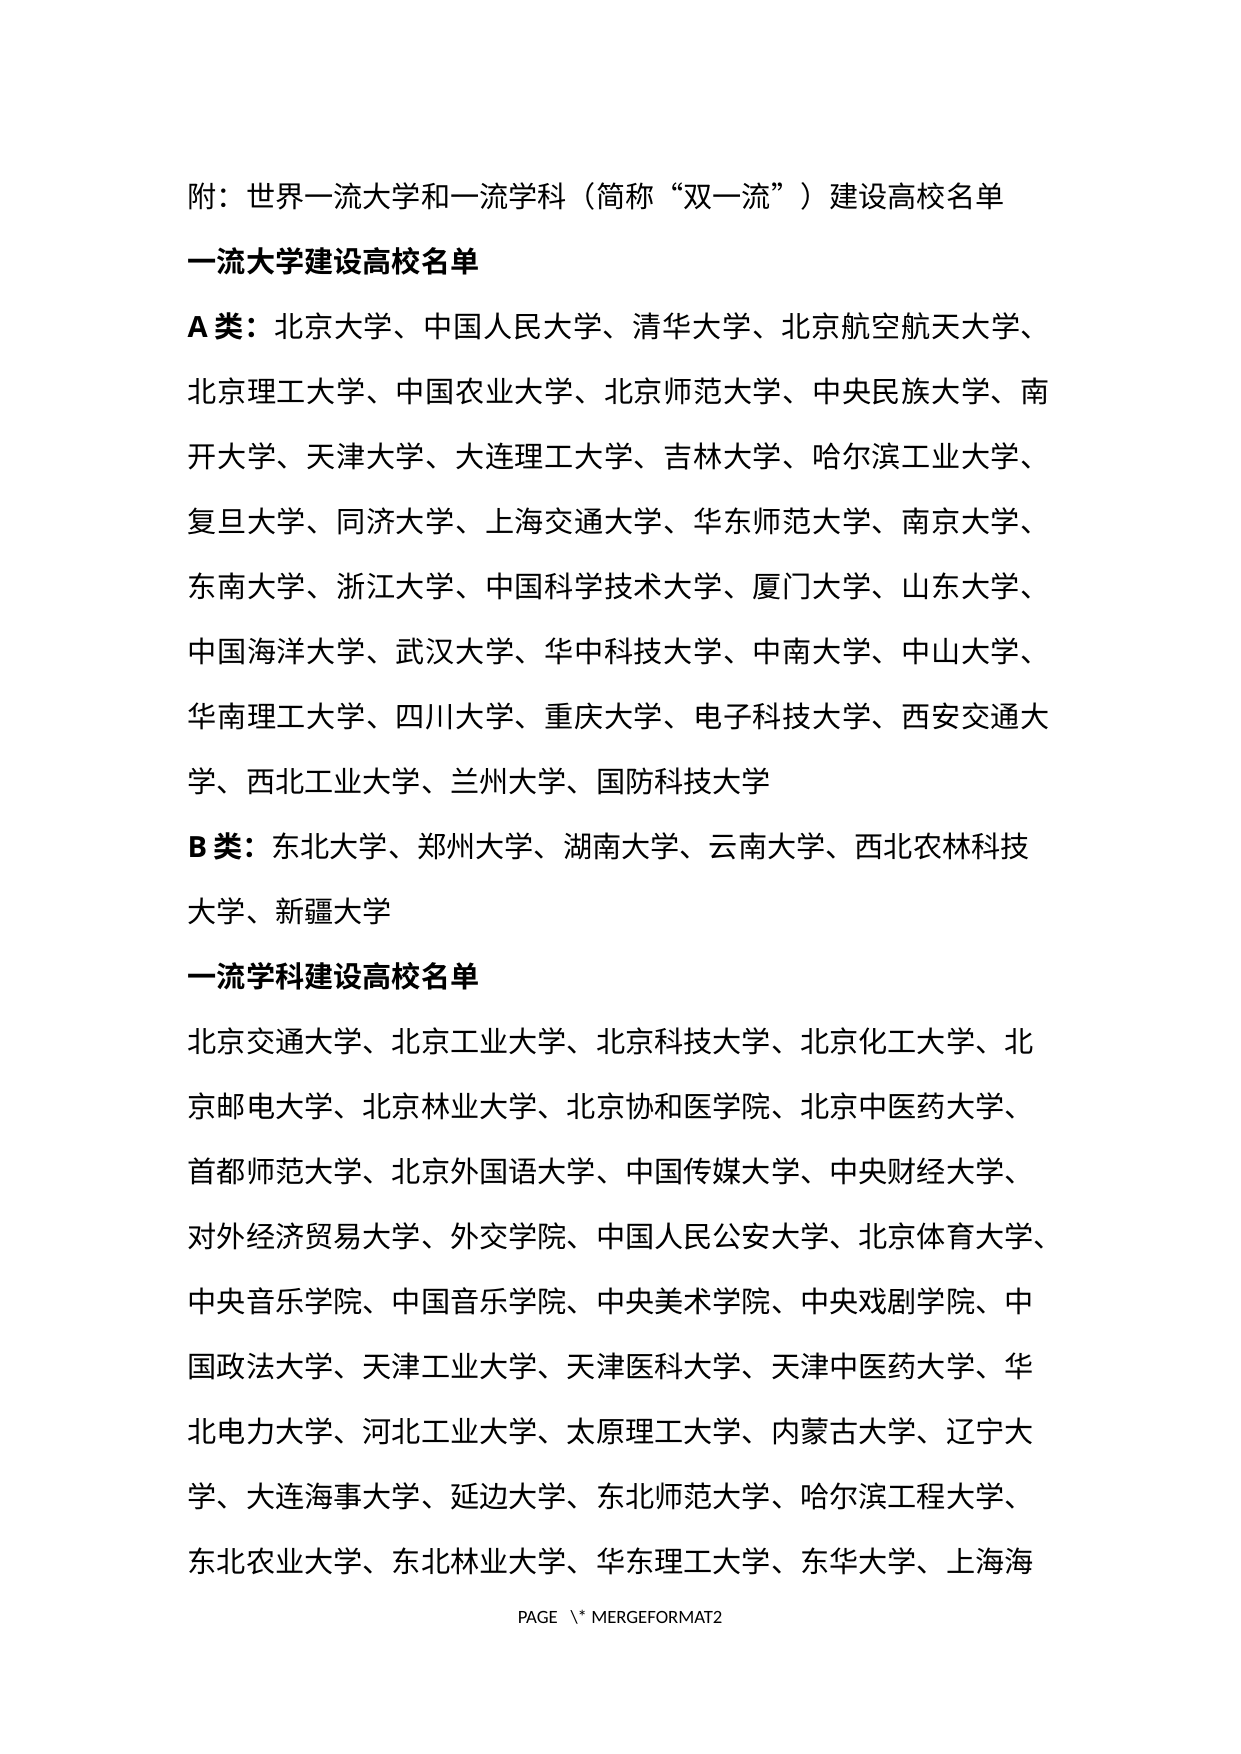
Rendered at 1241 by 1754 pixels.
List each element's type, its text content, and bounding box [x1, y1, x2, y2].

text 一流大学建设高校名单 [187, 227, 1053, 292]
text A类：北京大学、中国人民大学、清华大学、北京航空航天大学、北京理工大学、中国农业大学、北京师范大学、中央民族大学、南开大学、天津大学、大连理工大学、吉林大学、哈尔滨工业大学、复旦大学、同济大学、上海交通大学、华东师范大学、南京大学、东南大学、浙江大学、中国科学技术大学、厦门大学、山东大学、中国海洋大学、武汉大学、华中科技大学、中南大学、中山大学、华南理工大学、四川大学、重庆大学、电子科技大学、西安交通大学、西北工业大学、兰州大学、国防科技大学 [187, 292, 1053, 812]
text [187, 1007, 1053, 1592]
text 附：世界一流大学和一流学科（简称“双一流”）建设高校名单 [187, 162, 1053, 227]
text 一流学科建设高校名单 [187, 942, 1053, 1007]
text B类：东北大学、郑州大学、湖南大学、云南大学、西北农林科技大学、新疆大学 [187, 812, 1053, 942]
